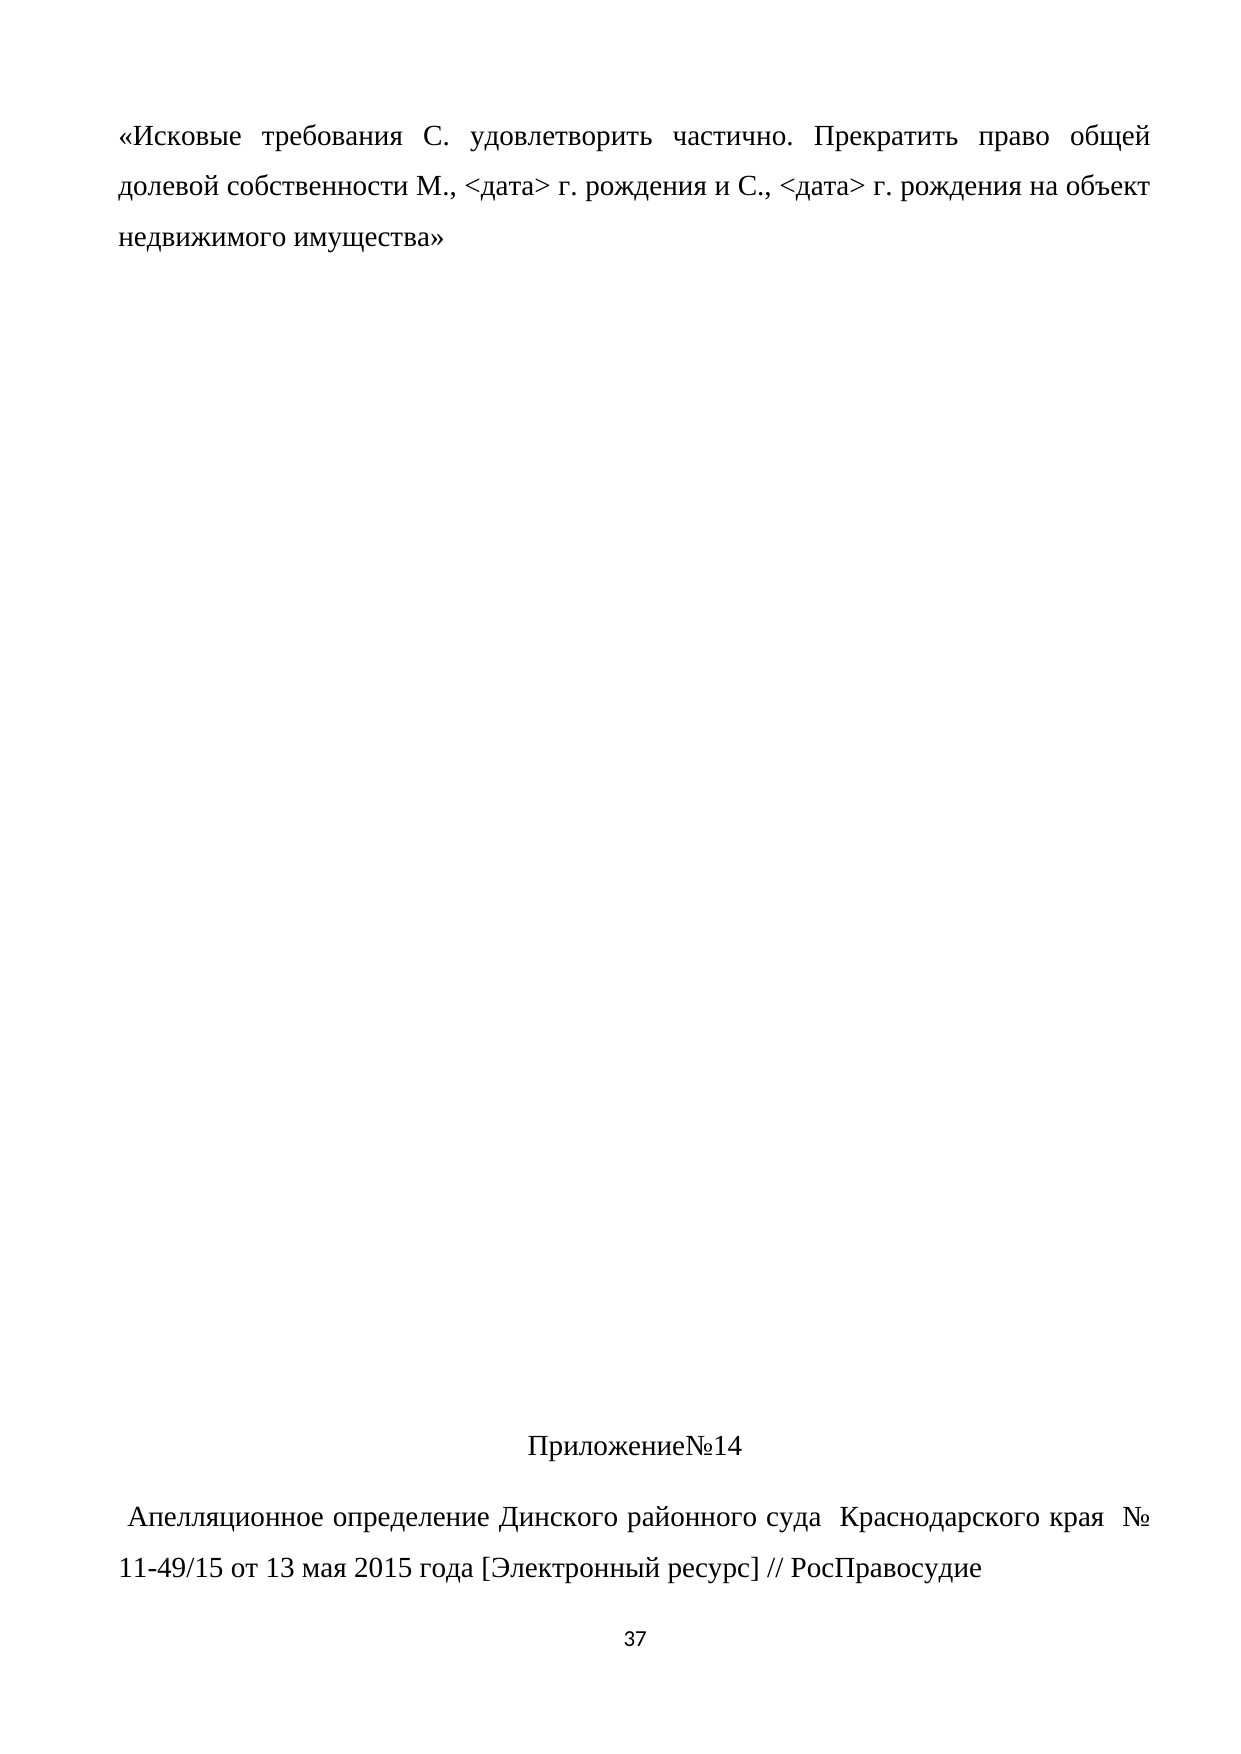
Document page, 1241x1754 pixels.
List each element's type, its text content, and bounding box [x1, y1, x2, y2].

text «Исковые требования С. удовлетворить частично. Прекратить право общей долевой собственности М., <дата> г. рождения и С., <дата> г. рождения на объект недвижимого имущества» [118, 118, 1152, 252]
text Приложение№14 [118, 1428, 1152, 1462]
text Апелляционное определение Динского районного суда Краснодарского края № 11-49/15 от 13 мая 2015 года [Электронный ресурс] // РосПравосудие [118, 1499, 1152, 1583]
